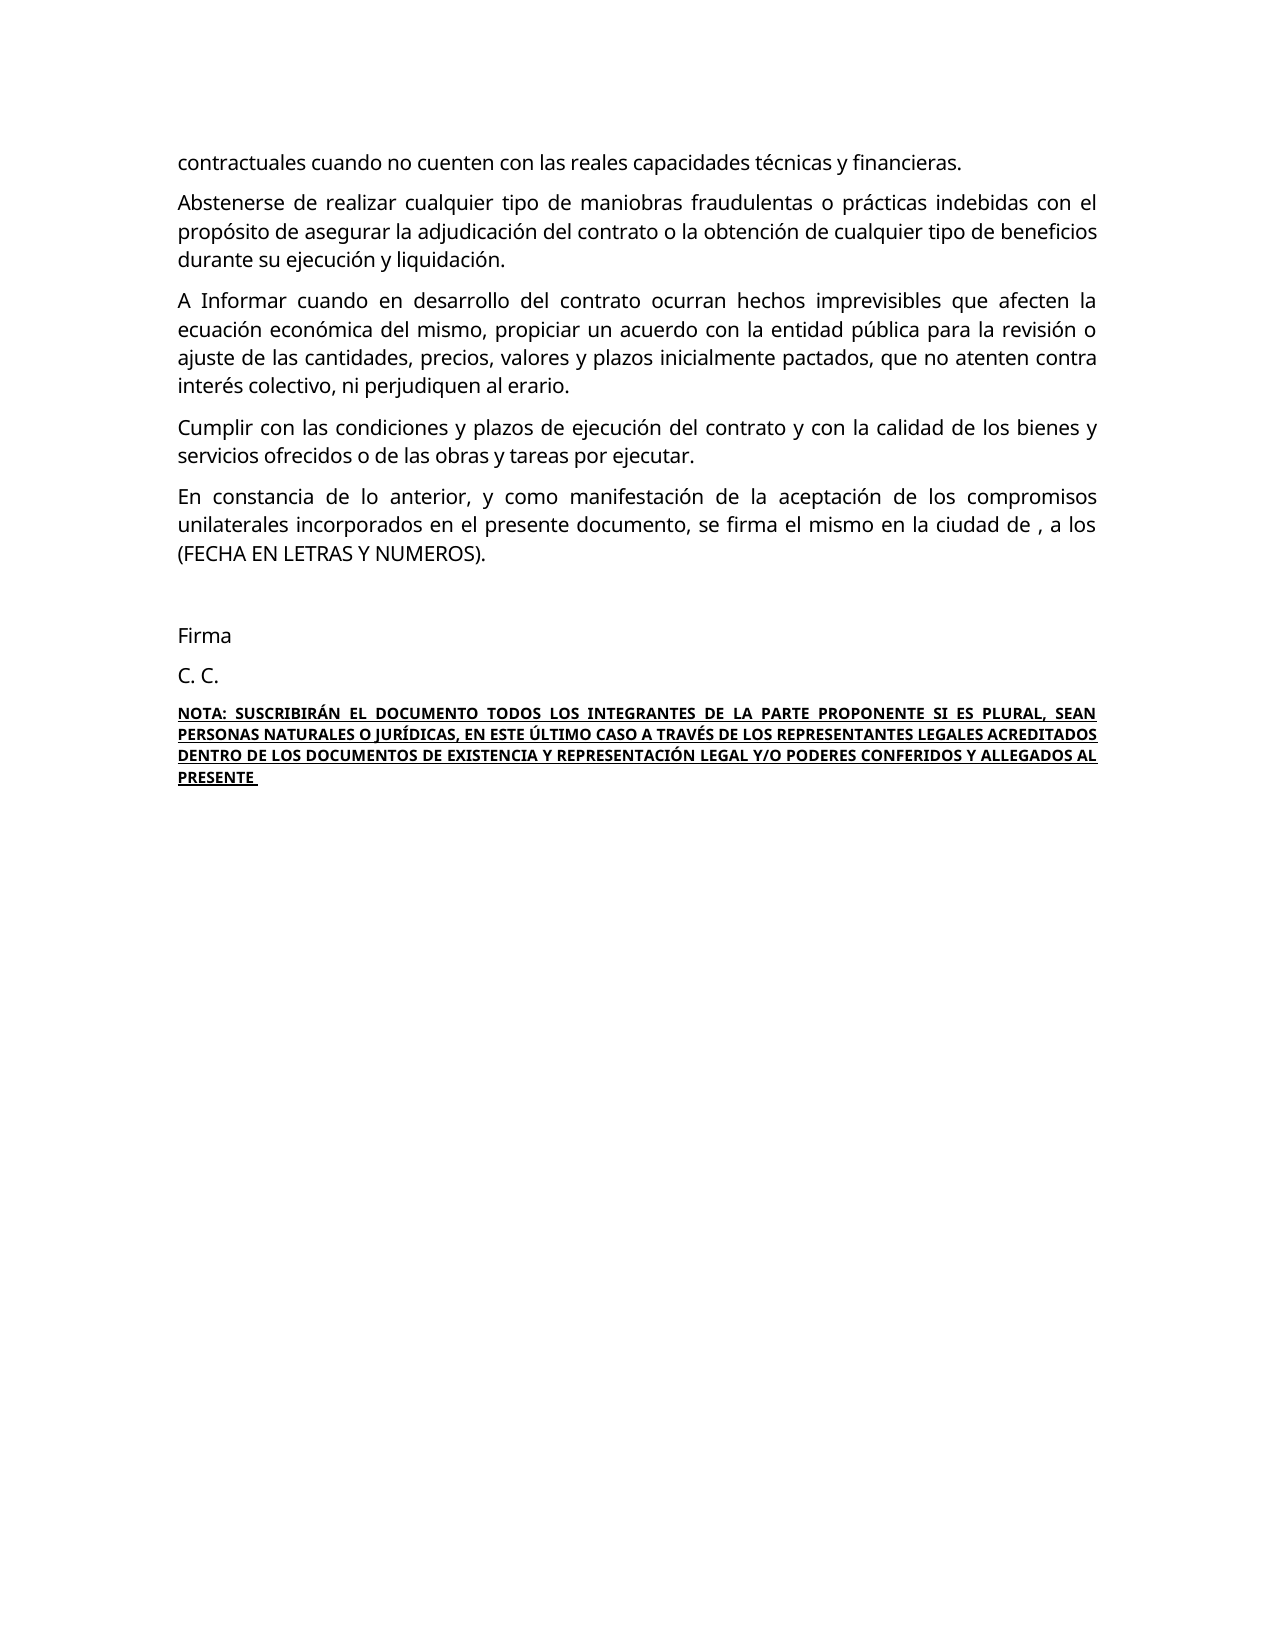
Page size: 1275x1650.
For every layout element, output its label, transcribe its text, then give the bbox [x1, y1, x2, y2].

text A Informar cuando en desarrollo del contrato ocurran hechos imprevisibles que afecten la ecuación económica del mismo, propiciar un acuerdo con la entidad pública para la revisión o ajuste de las cantidades, precios, valores y plazos inicialmente pactados, que no atenten contra interés colectivo, ni perjudiquen al erario. [177, 286, 1098, 400]
text Abstenerse de realizar cualquier tipo de maniobras fraudulentas o prácticas indebidas con el propósito de asegurar la adjudicación del contrato o la obtención de cualquier tipo de beneficios durante su ejecución y liquidación. [177, 188, 1098, 274]
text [177, 148, 1098, 176]
text Firma [177, 621, 1098, 649]
text C. C. [177, 662, 1098, 690]
text Cumplir con las condiciones y plazos de ejecución del contrato y con la calidad de los bienes y servicios ofrecidos o de las obras y tareas por ejecutar. [177, 413, 1098, 469]
text En constancia de lo anterior, y como manifestación de la aceptación de los compromisos unilaterales incorporados en el presente documento, se firma el mismo en la ciudad de , a los (FECHA EN LETRAS Y NUMEROS). [177, 482, 1098, 567]
text NOTA: SUSCRIBIRÁN EL DOCUMENTO TODOS LOS INTEGRANTES DE LA PARTE PROPONENTE SI ES PLURAL, SEAN PERSONAS NATURALES O JURÍDICAS, EN ESTE ÚLTIMO CASO A TRAVÉS DE LOS REPRESENTANTES LEGALES ACREDITADOS DENTRO DE LOS DOCUMENTOS DE EXISTENCIA Y REPRESENTACIÓN LEGAL Y/O PODERES CONFERIDOS Y ALLEGADOS AL PRESENTE [177, 743, 1098, 763]
text NOTA: SUSCRIBIRÁN EL DOCUMENTO TODOS LOS INTEGRANTES DE LA PARTE PROPONENTE SI ES PLURAL, SEAN PERSONAS NATURALES O JURÍDICAS, EN ESTE ÚLTIMO CASO A TRAVÉS DE LOS REPRESENTANTES LEGALES ACREDITADOS DENTRO DE LOS DOCUMENTOS DE EXISTENCIA Y REPRESENTACIÓN LEGAL Y/O PODERES CONFERIDOS Y ALLEGADOS AL PRESENTE [177, 703, 1098, 742]
text NOTA: SUSCRIBIRÁN EL DOCUMENTO TODOS LOS INTEGRANTES DE LA PARTE PROPONENTE SI ES PLURAL, SEAN PERSONAS NATURALES O JURÍDICAS, EN ESTE ÚLTIMO CASO A TRAVÉS DE LOS REPRESENTANTES LEGALES ACREDITADOS DENTRO DE LOS DOCUMENTOS DE EXISTENCIA Y REPRESENTACIÓN LEGAL Y/O PODERES CONFERIDOS Y ALLEGADOS AL PRESENTE [177, 764, 1098, 788]
